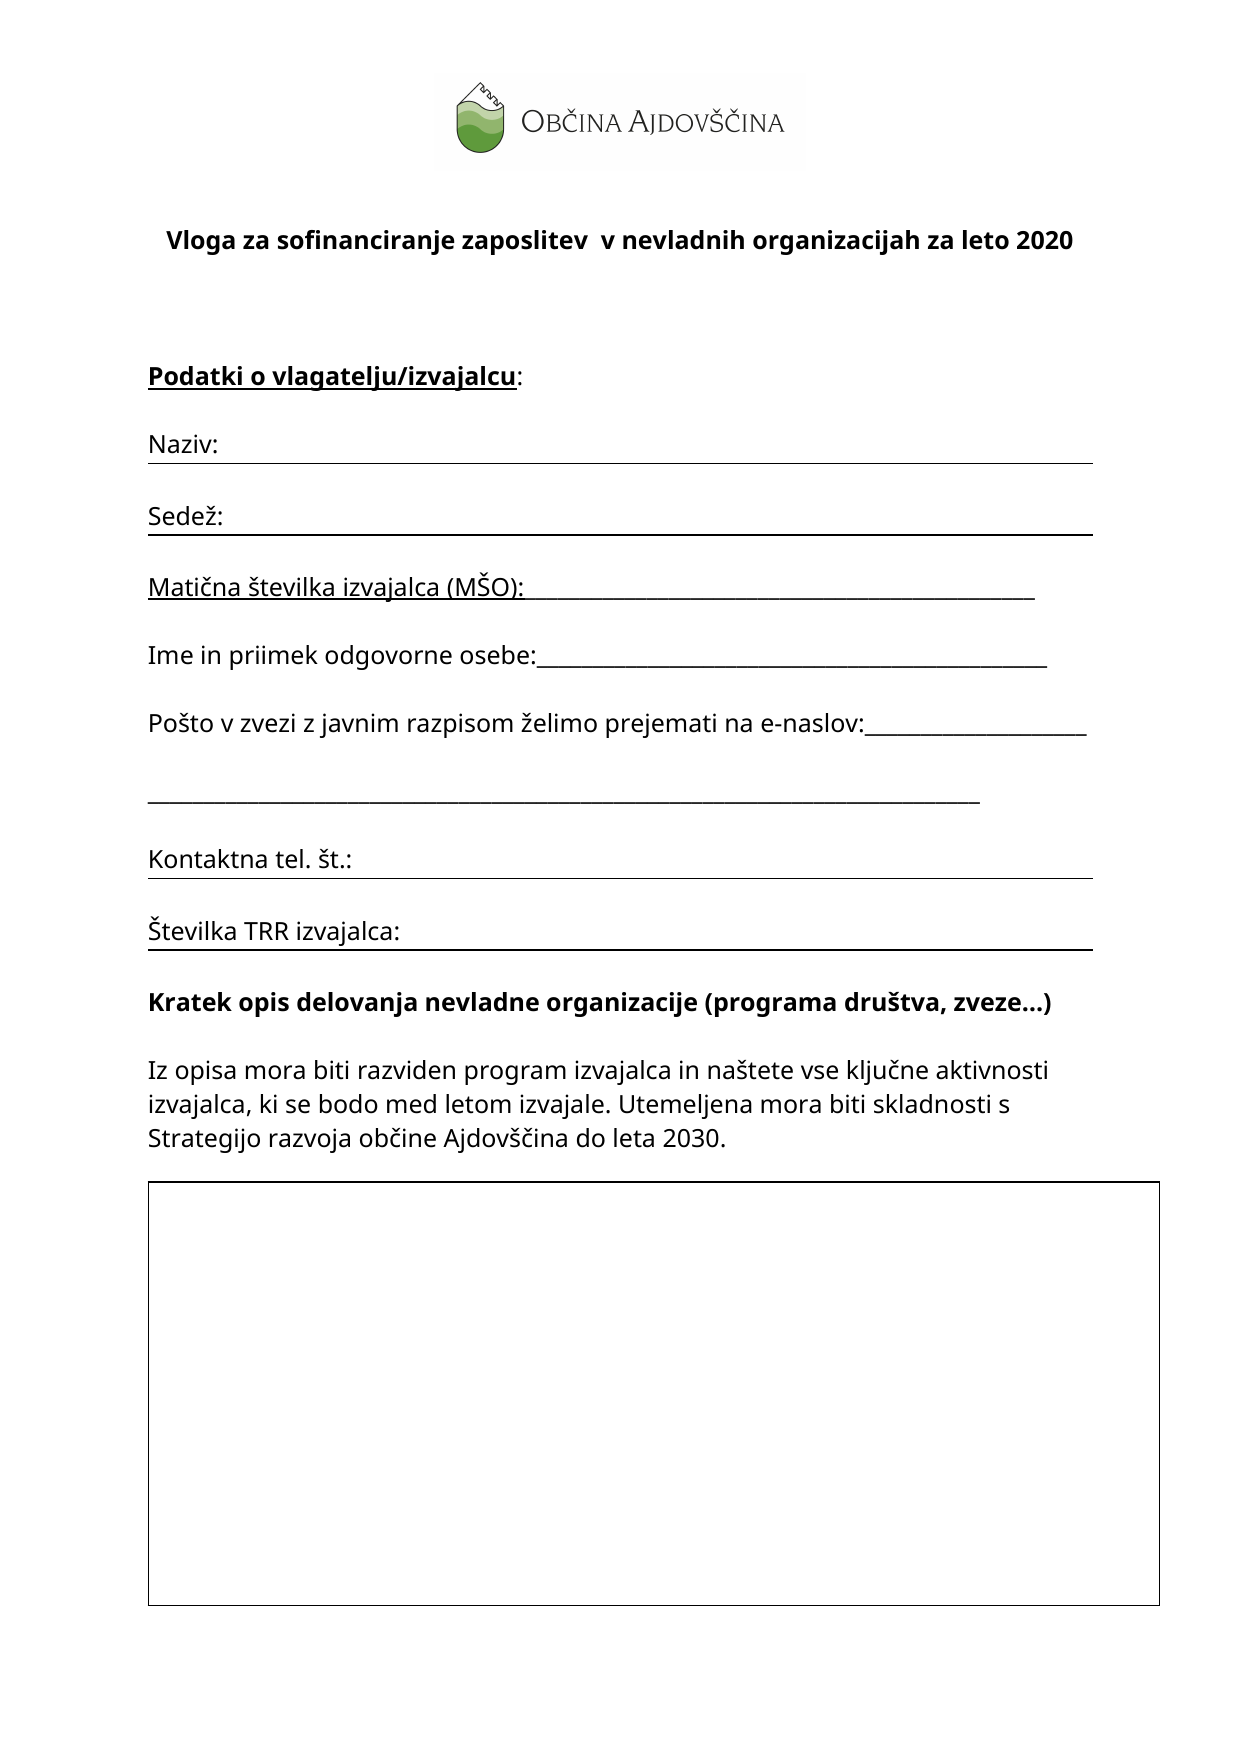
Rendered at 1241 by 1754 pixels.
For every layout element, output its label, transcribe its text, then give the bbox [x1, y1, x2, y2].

text Ime in priimek odgovorne osebe:______________________________________________ [148, 638, 1093, 672]
picture [434, 73, 807, 171]
text Podatki o vlagatelju/izvajalcu: [148, 359, 1093, 393]
text Pošto v zvezi z javnim razpisom želimo prejemati na e-naslov:____________________ [148, 706, 1093, 740]
text Številka TRR izvajalca: [148, 913, 1093, 949]
table_header [149, 1183, 1159, 1605]
text ___________________________________________________________________________ [148, 774, 1093, 808]
text Kontaktna tel. št.: [148, 842, 1093, 878]
text Matična številka izvajalca (MŠO):______________________________________________ [148, 570, 1093, 604]
text Iz opisa mora biti razviden program izvajalca in naštete vse ključne aktivnosti izvajalca, ki se bodo med letom izvajale. Utemeljena mora biti skladnosti s Strategijo razvoja občine Ajdovščina do leta 2030. [148, 1053, 1093, 1155]
text Vloga za sofinanciranje zaposlitev v nevladnih organizacijah za leto 2020 [148, 223, 1093, 257]
text Sedež: [148, 498, 1093, 534]
text Kratek opis delovanja nevladne organizacije (programa društva, zveze…) [148, 985, 1093, 1019]
text Naziv: [148, 427, 1093, 463]
